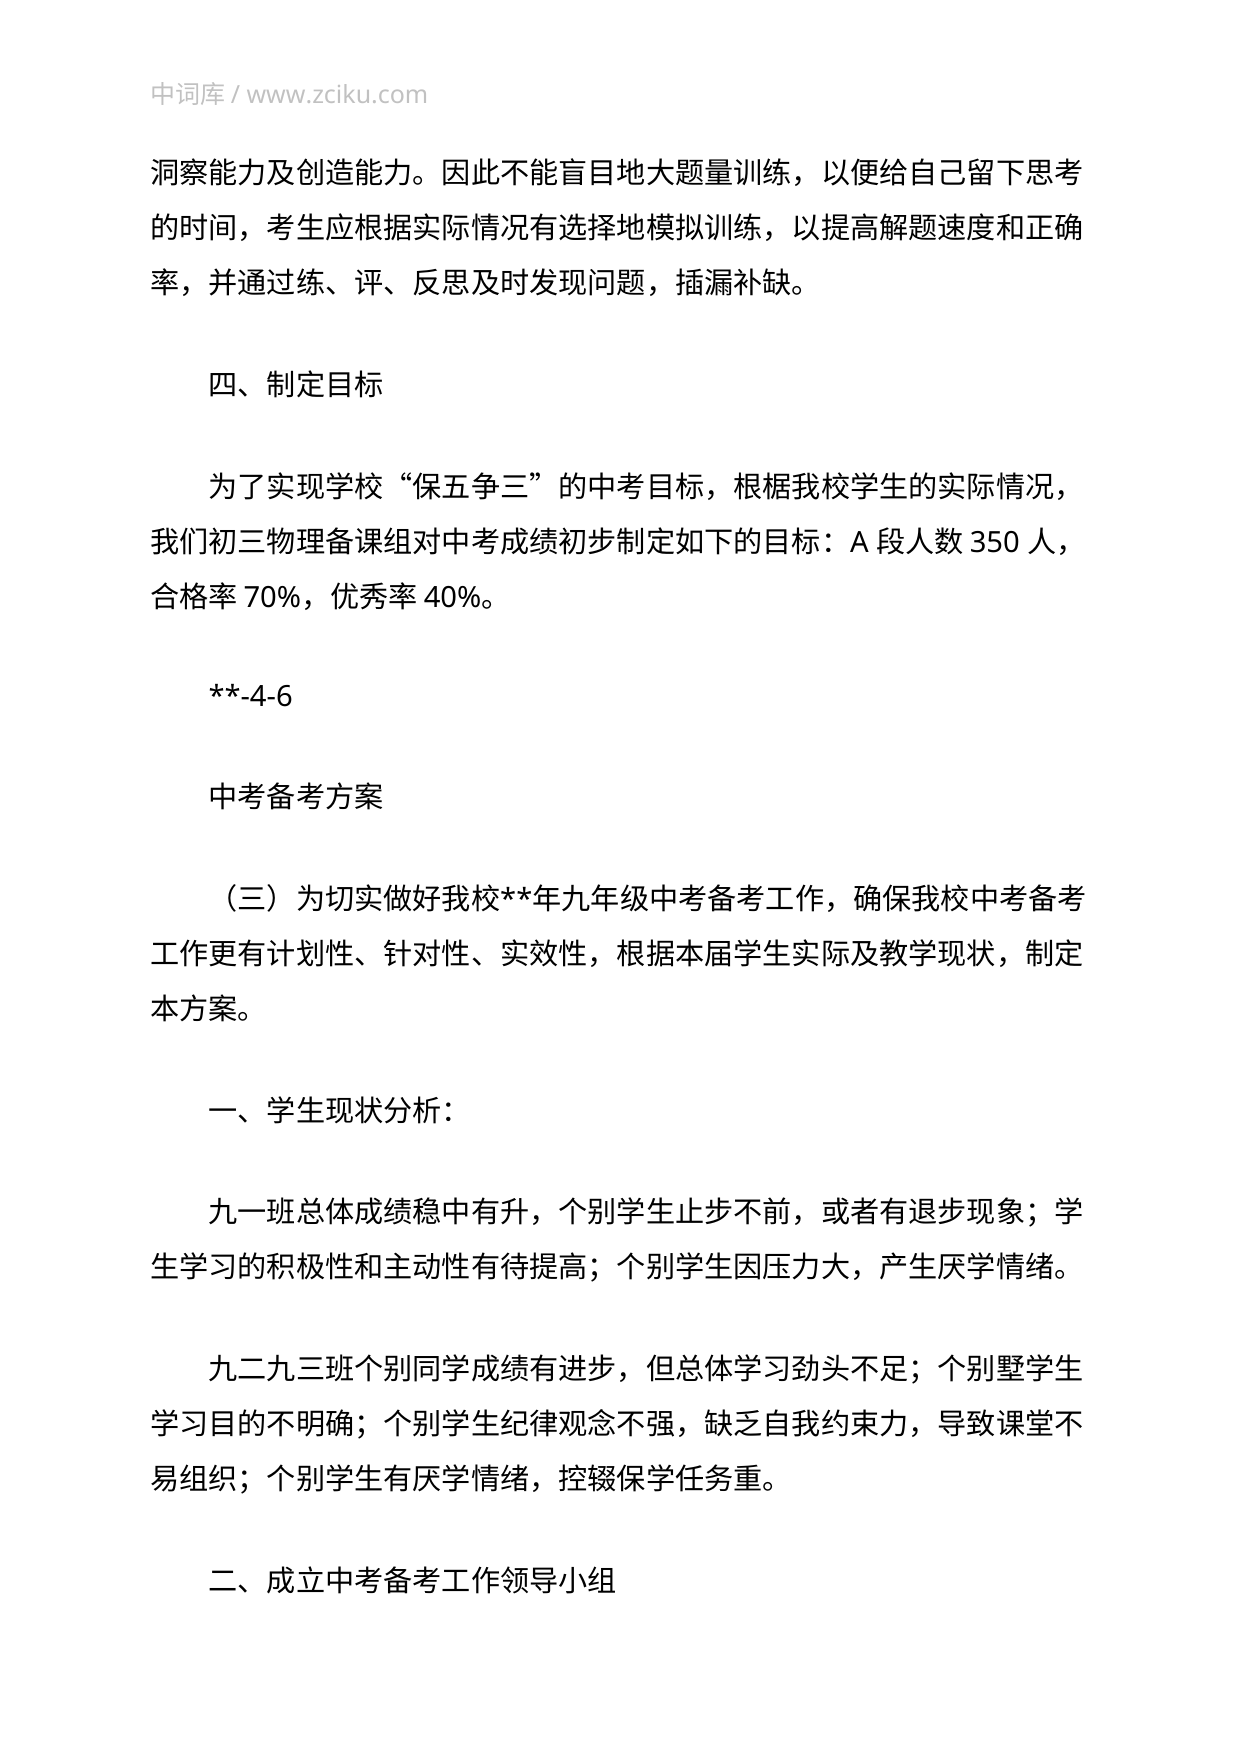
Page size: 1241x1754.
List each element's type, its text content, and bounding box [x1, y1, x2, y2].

text 为了实现学校“保五争三”的中考目标，根椐我校学生的实际情况，我们初三物理备课组对中考成绩初步制定如下的目标：A 段人数350 人，合格率70%，优秀率40%。 [150, 463, 1090, 616]
text 中考备考方案 [150, 774, 1090, 816]
text 九一班总体成绩稳中有升，个别学生止步不前，或者有退步现象；学生学习的积极性和主动性有待提高；个别学生因压力大，产生厌学情绪。 [150, 1189, 1090, 1286]
text **-4-6 [150, 675, 1090, 715]
text 九二九三班个别同学成绩有进步，但总体学习劲头不足；个别墅学生学习目的不明确；个别学生纪律观念不强，缺乏自我约束力，导致课堂不易组织；个别学生有厌学情绪，控辍保学任务重。 [150, 1346, 1090, 1498]
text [150, 150, 1090, 302]
text 一、学生现状分析： [150, 1087, 1090, 1129]
text 二、成立中考备考工作领导小组 [150, 1557, 1090, 1599]
text （三）为切实做好我校**年九年级中考备考工作，确保我校中考备考工作更有计划性、针对性、实效性，根据本届学生实际及教学现状，制定本方案。 [150, 875, 1090, 1028]
text 四、制定目标 [150, 362, 1090, 404]
